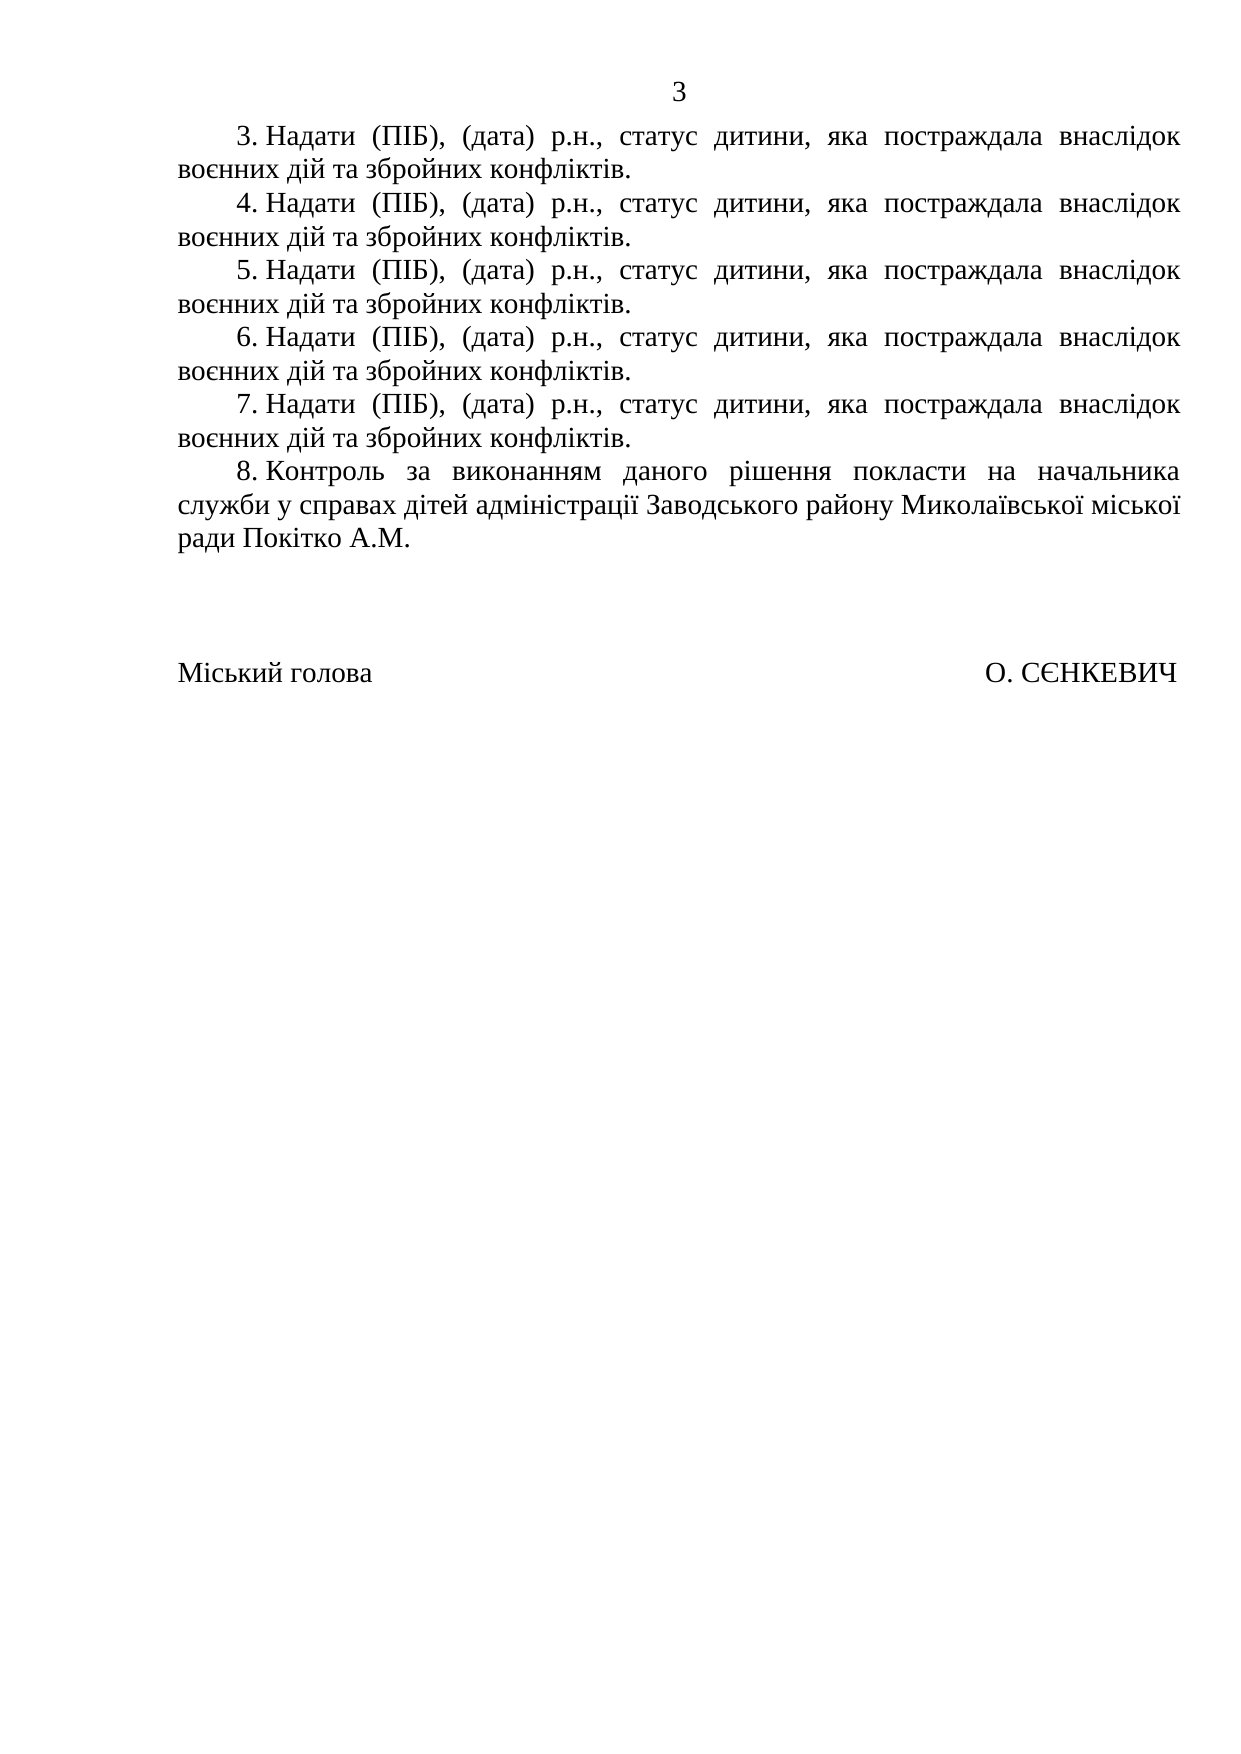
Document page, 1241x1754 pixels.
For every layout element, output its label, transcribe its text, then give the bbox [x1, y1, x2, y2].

text 5. Надати (ПІБ), (дата) р.н., статус дитини, яка постраждала внаслідок воєнних дій та збройних конфліктів. [177, 252, 1181, 319]
text 3. Надати (ПІБ), (дата) р.н., статус дитини, яка постраждала внаслідок воєнних дій та збройних конфліктів. [177, 118, 1181, 185]
text Міський голова О. СЄНКЕВИЧ [177, 655, 1181, 688]
text 7. Надати (ПІБ), (дата) р.н., статус дитини, яка постраждала внаслідок воєнних дій та збройних конфліктів. [177, 386, 1181, 453]
text 8. Контроль за виконанням даного рішення покласти на начальника служби у справах дітей адміністрації Заводського району Миколаївської міської ради Покітко А.М. [177, 453, 1181, 554]
text 4. Надати (ПІБ), (дата) р.н., статус дитини, яка постраждала внаслідок воєнних дій та збройних конфліктів. [177, 185, 1181, 252]
text 6. Надати (ПІБ), (дата) р.н., статус дитини, яка постраждала внаслідок воєнних дій та збройних конфліктів. [177, 319, 1181, 386]
